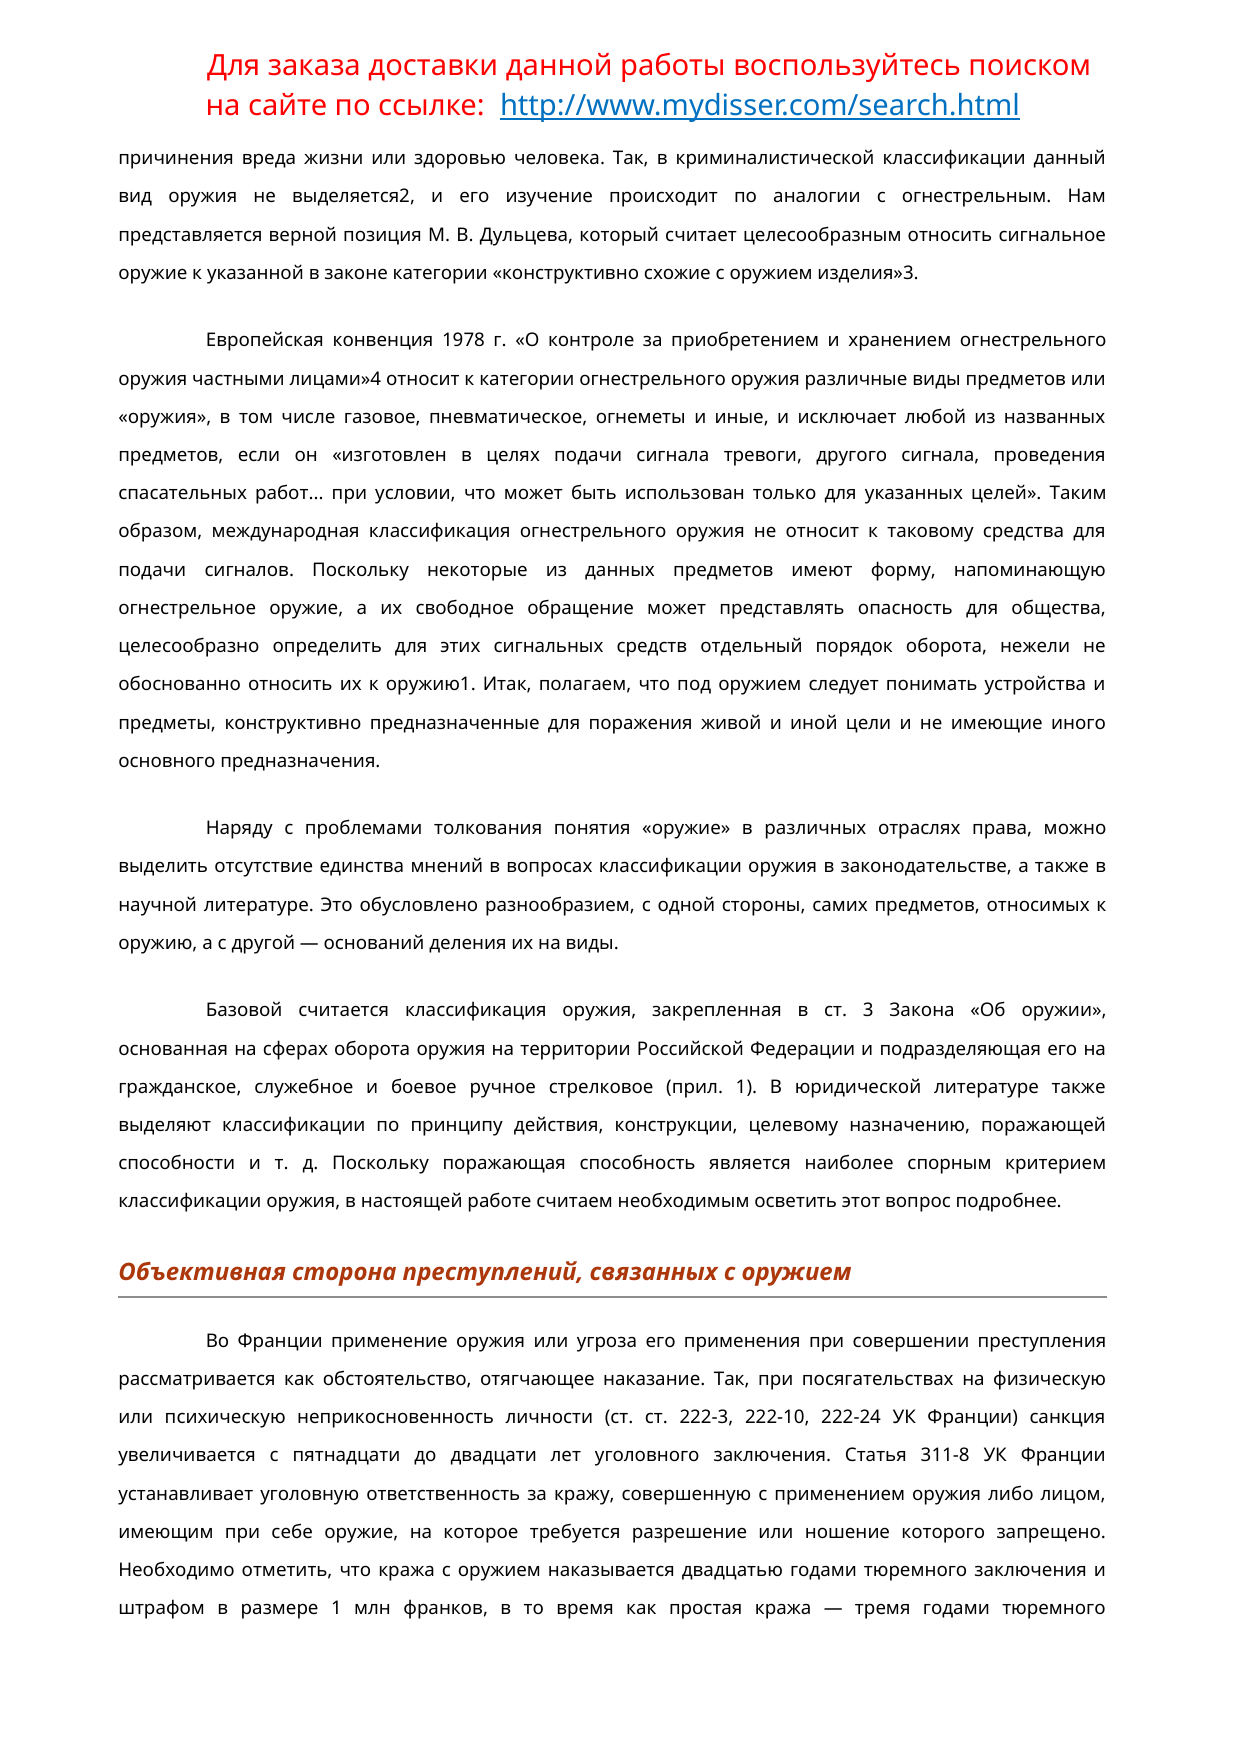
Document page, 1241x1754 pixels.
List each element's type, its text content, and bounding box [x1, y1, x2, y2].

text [118, 144, 1107, 285]
subtitle Объективная сторона преступлений, связанных с оружием [118, 1255, 1107, 1296]
text Европейская конвенция 1978 г. «О контроле за приобретением и хранением огнестрельного оружия частными лицами»4 относит к категории огнестрельного оружия различные виды предметов или «оружия», в том числе газовое, пневматическое, огнеметы и иные, и исключает любой из названных предметов, если он «изготовлен в целях подачи сигнала тревоги, другого сигнала, проведения спасательных работ... при условии, что может быть использован только для указанных целей». Таким образом, международная классификация огнестрельного оружия не относит к таковому средства для подачи сигналов. Поскольку некоторые из данных предметов имеют форму, напоминающую огнестрельное оружие, а их свободное обращение может представлять опасность для общества, целесообразно определить для этих сигнальных средств отдельный порядок оборота, нежели не обоснованно относить их к оружию1. Итак, полагаем, что под оружием следует понимать устройства и предметы, конструктивно предназначенные для поражения живой и иной цели и не имеющие иного основного предназначения. [118, 327, 1107, 773]
text Базовой считается классификация оружия, закрепленная в ст. 3 Закона «Об оружии», основанная на сферах оборота оружия на территории Российской Федерации и подразделяющая его на гражданское, служебное и боевое ручное стрелковое (прил. 1). В юридической литературе также выделяют классификации по принципу действия, конструкции, целевому назначению, поражающей способности и т. д. Поскольку поражающая способность является наиболее спорным критерием классификации оружия, в настоящей работе считаем необходимым осветить этот вопрос подробнее. [118, 997, 1107, 1213]
text Наряду с проблемами толкования понятия «оружие» в различных отраслях права, можно выделить отсутствие единства мнений в вопросах классификации оружия в законодательстве, а также в научной литературе. Это обусловлено разнообразием, с одной стороны, самих предметов, относимых к оружию, а с другой — оснований деления их на виды. [118, 814, 1107, 955]
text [118, 1327, 1107, 1620]
